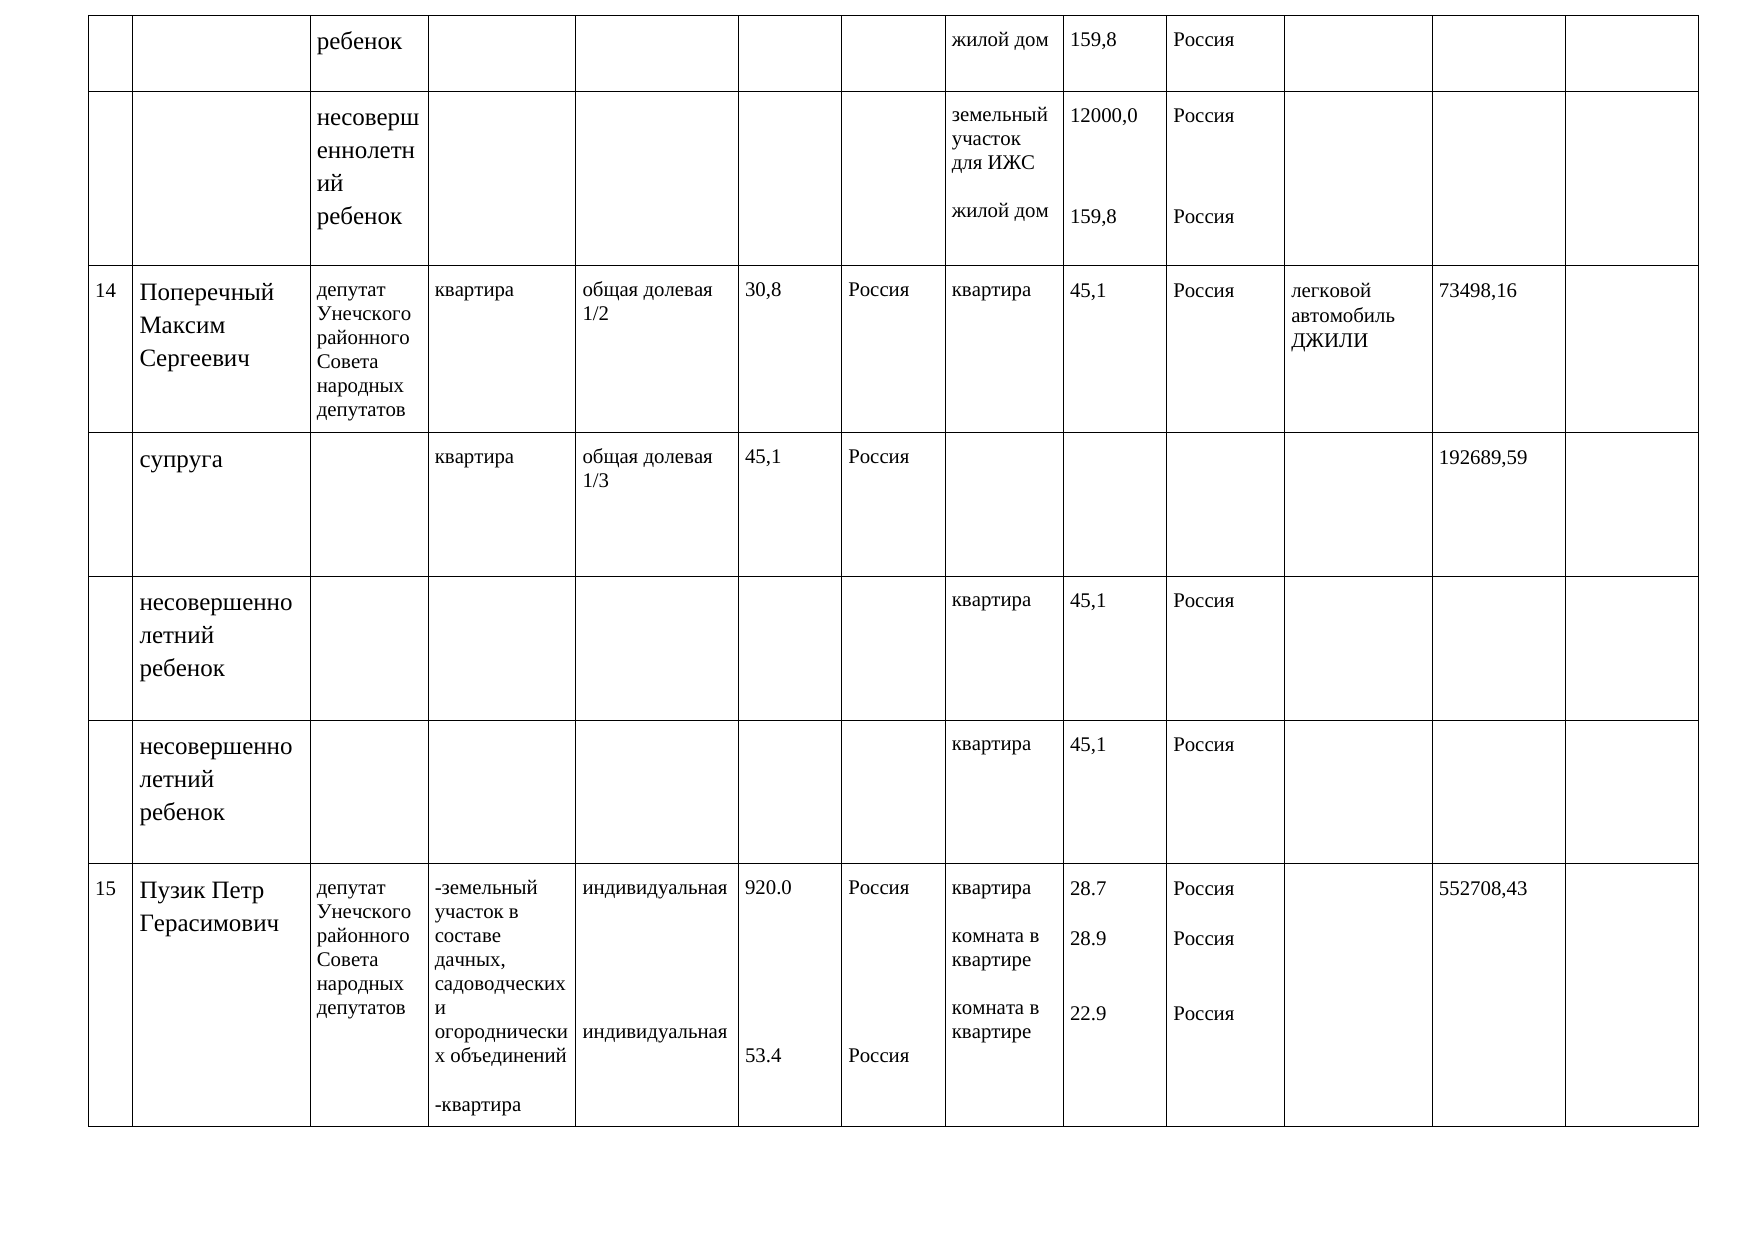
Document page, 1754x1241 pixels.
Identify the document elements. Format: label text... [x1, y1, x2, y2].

table_cell [89, 16, 132, 91]
table_cell Россия [1167, 721, 1284, 863]
table_cell 552708,43 [1433, 864, 1565, 1126]
table_cell [739, 577, 841, 719]
table_cell квартира [946, 577, 1063, 719]
table_cell Россия [842, 266, 945, 432]
table_cell 45,1 [1064, 721, 1166, 863]
table_cell [429, 577, 575, 719]
table_cell [429, 92, 575, 265]
table_cell [1433, 92, 1565, 265]
table_cell 28.7 28.9 22.9 [1064, 864, 1166, 1126]
table_cell Россия Россия [1167, 16, 1284, 91]
table_cell [1285, 16, 1432, 91]
table_cell [842, 577, 945, 719]
table_cell [89, 92, 132, 265]
table_cell [133, 92, 310, 265]
table_cell депутат Унечского районного Совета народных депутатов [311, 266, 428, 432]
table_cell квартира [429, 433, 575, 576]
table_cell 73498,16 [1433, 266, 1565, 432]
table_cell 45,1 [1064, 266, 1166, 432]
table_cell [576, 92, 738, 265]
table_cell [842, 721, 945, 863]
table_cell Россия [1167, 266, 1284, 432]
table_cell [1433, 721, 1565, 863]
table_cell [429, 16, 575, 91]
table_cell [1167, 433, 1284, 576]
table_cell квартира [429, 266, 575, 432]
table_cell [739, 16, 841, 91]
table_cell [89, 721, 132, 863]
table_cell [1566, 16, 1698, 91]
table_cell [1566, 266, 1698, 432]
table_cell [1433, 577, 1565, 719]
table_cell Россия [1167, 577, 1284, 719]
table_cell общая долевая 1/2 [576, 266, 738, 432]
table_cell 45,1 [1064, 577, 1166, 719]
table_cell [1566, 433, 1698, 576]
table_cell [1285, 433, 1432, 576]
table_cell 12000,0 159,8 [1064, 92, 1166, 265]
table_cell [311, 92, 428, 265]
table_cell [576, 16, 738, 91]
table_cell квартира [946, 721, 1063, 863]
table_cell 30,8 [739, 266, 841, 432]
table_cell [311, 433, 428, 576]
table_cell легковой автомобиль ДЖИЛИ [1285, 266, 1432, 432]
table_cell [946, 16, 1063, 91]
table_cell Россия Россия Россия [1167, 864, 1284, 1126]
table_cell [1566, 864, 1698, 1126]
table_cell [311, 16, 428, 91]
table_cell [1566, 577, 1698, 719]
table_cell квартира комната в квартире комната в квартире [946, 864, 1063, 1126]
table_cell [89, 433, 132, 576]
table_cell [1566, 721, 1698, 863]
table_cell Поперечный Максим Сергеевич [133, 266, 310, 432]
table_cell 12000,0 159,8 [1064, 16, 1166, 91]
table_cell 192689,59 [1433, 433, 1565, 576]
table_cell Россия Россия [1167, 92, 1284, 265]
table_cell супруга [133, 433, 310, 576]
table_cell [1566, 92, 1698, 265]
table_cell депутат Унечского районного Совета народных депутатов [311, 864, 428, 1126]
table_cell [576, 577, 738, 719]
table_cell [1285, 577, 1432, 719]
table_cell [311, 577, 428, 719]
table_cell 15 [89, 864, 132, 1126]
table_cell 14 [89, 266, 132, 432]
table_cell Россия Россия [842, 864, 945, 1126]
table_cell Россия [842, 433, 945, 576]
table_cell [842, 92, 945, 265]
table_cell [1285, 864, 1432, 1126]
table_cell [429, 721, 575, 863]
table_cell 920.0 53.4 [739, 864, 841, 1126]
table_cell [946, 92, 1063, 265]
table_cell [946, 433, 1063, 576]
table_cell [739, 92, 841, 265]
table_cell [1285, 721, 1432, 863]
table_cell [311, 721, 428, 863]
table_cell [842, 16, 945, 91]
table_cell [1285, 92, 1432, 265]
table_cell [1064, 433, 1166, 576]
table_cell индивидуальная индивидуальная [576, 864, 738, 1126]
table_cell [89, 577, 132, 719]
table_cell несовершеннолетний ребенок [133, 721, 310, 863]
table_cell [133, 16, 310, 91]
table_cell -земельный участок в составе дачных, садоводческих и огороднических объединений -квартира [429, 864, 575, 1126]
table_cell несовершеннолетний ребенок [133, 577, 310, 719]
table_cell [576, 721, 738, 863]
table_cell общая долевая 1/3 [576, 433, 738, 576]
table_cell [1433, 16, 1565, 91]
table_cell квартира [946, 266, 1063, 432]
table_cell Пузик Петр Герасимович [133, 864, 310, 1126]
table_cell 45,1 [739, 433, 841, 576]
table_cell [739, 721, 841, 863]
